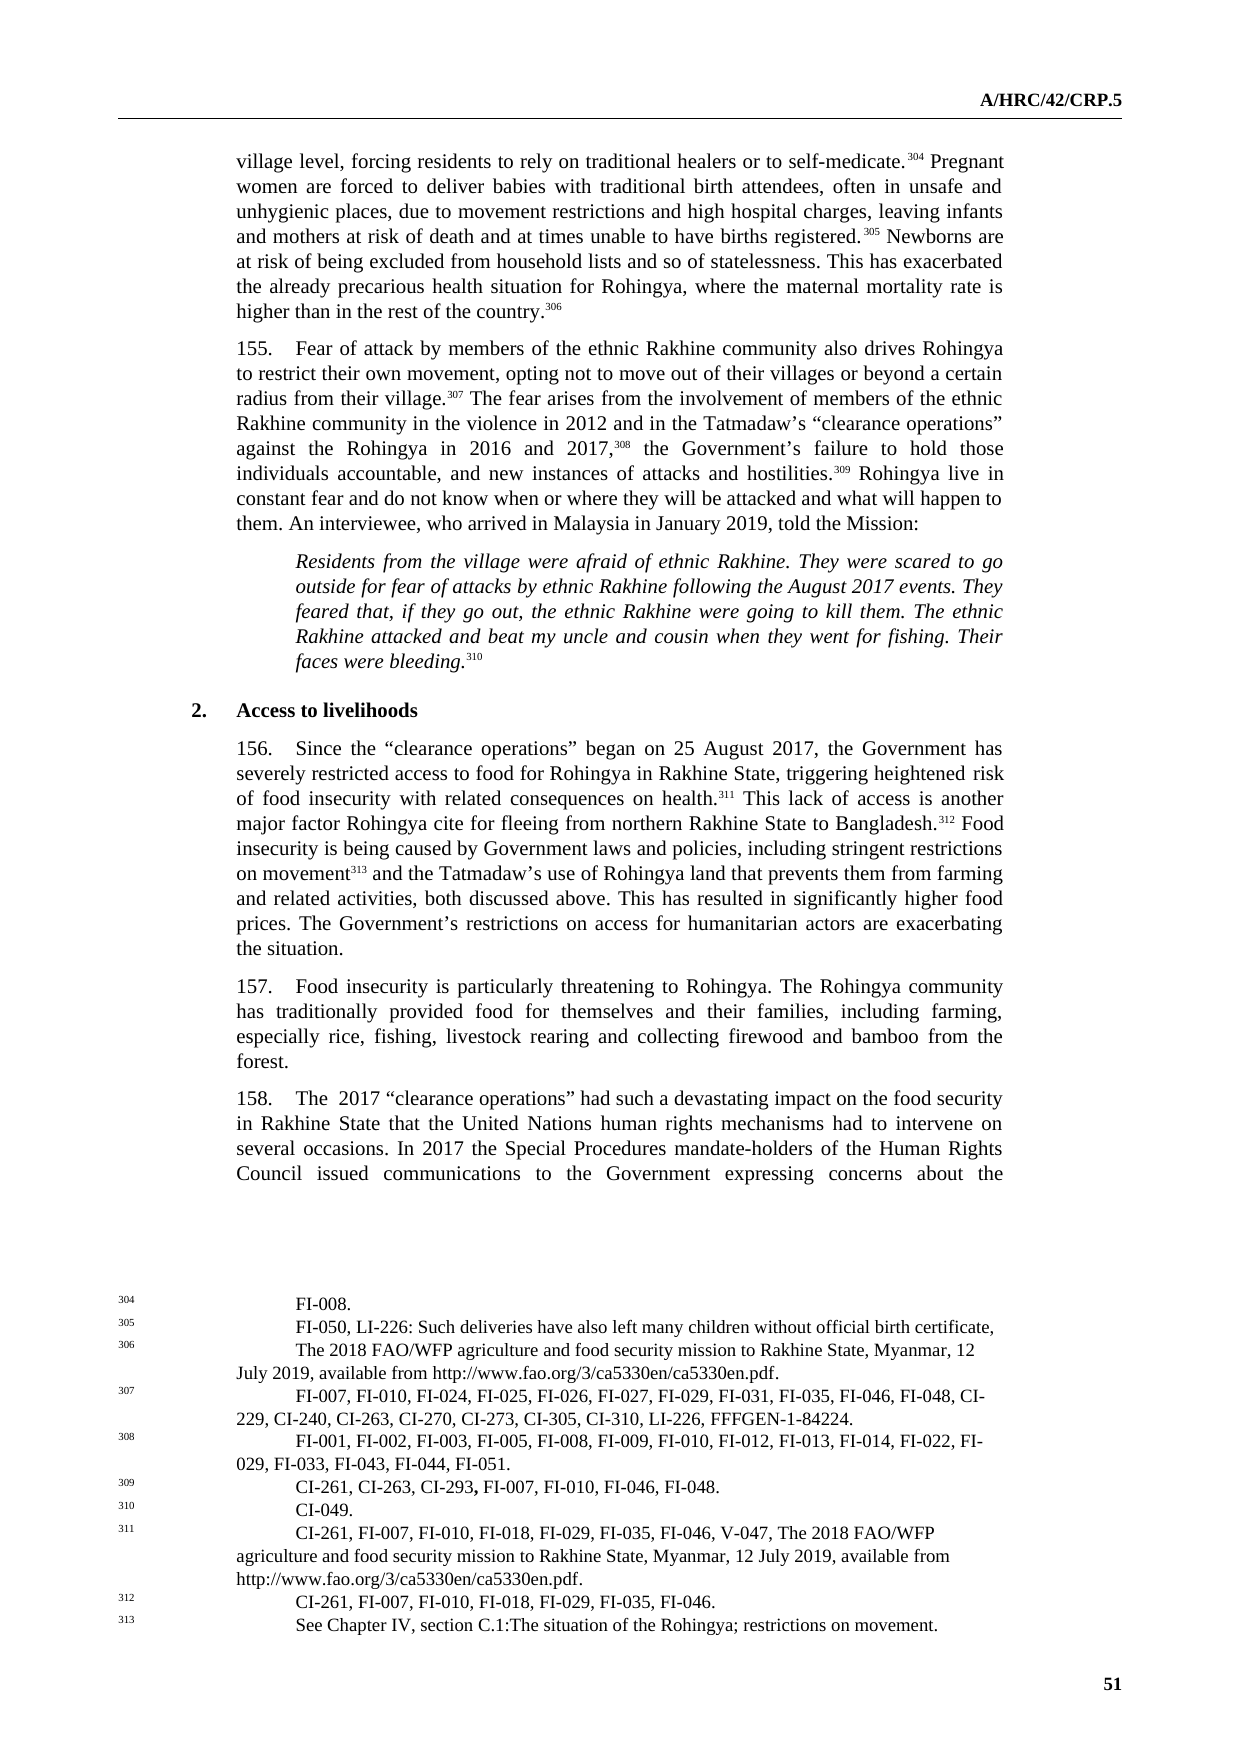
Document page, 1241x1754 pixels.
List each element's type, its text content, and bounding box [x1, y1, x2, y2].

text 157. Food insecurity is particularly threatening to Rohingya. The Rohingya community has traditionally provided food for themselves and their families, including farming, especially rice, fishing, livestock rearing and collecting firewood and bamboo from the forest. [236, 973, 1004, 1073]
text Residents from the village were afraid of ethnic Rakhine. They were scared to go outside for fear of attacks by ethnic Rakhine following the August 2017 events. They feared that, if they go out, the ethnic Rakhine were going to kill them. The ethnic Rakhine attacked and beat my uncle and cousin when they went for fishing. Their faces were bleeding. [295, 548, 1004, 673]
text 156. Since the “clearance operations” began on 25 August 2017, the Government has severely restricted access to food for Rohingya in Rakhine State, triggering heightened risk of food insecurity with related consequences on health. This lack of access is another major factor Rohingya cite for fleeing from northern Rakhine State to Bangladesh. Food insecurity is being caused by Government laws and policies, including stringent restrictions on movement and the Tatmadaw’s use of Rohingya land that prevents them from farming and related activities, both discussed above. This has resulted in significantly higher food prices. The Government’s restrictions on access for humanitarian actors are exacerbating the situation. [236, 735, 1004, 960]
text 155. Fear of attack by members of the ethnic Rakhine community also drives Rohingya to restrict their own movement, opting not to move out of their villages or beyond a certain radius from their village. The fear arises from the involvement of members of the ethnic Rakhine community in the violence in 2012 and in the Tatmadaw’s “clearance operations” against the Rohingya in 2016 and 2017, the Government’s failure to hold those individuals accountable, and new instances of attacks and hostilities. Rohingya live in constant fear and do not know when or where they will be attacked and what will happen to them. An interviewee, who arrived in Malaysia in January 2019, told the Mission: [236, 335, 1004, 535]
text 2. Access to livelihoods [118, 698, 1004, 723]
text 158. The 2017 “clearance operations” had such a devastating impact on the food security in Rakhine State that the United Nations human rights mechanisms had to intervene on several occasions. In 2017 the Special Procedures mandate-holders of the Human Rights Council issued communications to the Government expressing concerns about the deterioration of food security in northern Rakhine. In 2019 the Committee on the Elimination of Discrimination against Women concluded that: [236, 1085, 1004, 1210]
text 154. The continued movement restrictions also have a detrimental impact on the health of the Rohingya. For instance, people are unable to access life-saving treatment in areas of northern Rakhine in particular, where there is a lack of functioning health facilities at the village level, forcing residents to rely on traditional healers or to self-medicate. Pregnant women are forced to deliver babies with traditional birth attendees, often in unsafe and unhygienic places, due to movement restrictions and high hospital charges, leaving infants and mothers at risk of death and at times unable to have births registered. Newborns are at risk of being excluded from household lists and so of statelessness. This has exacerbated the already precarious health situation for Rohingya, where the maternal mortality rate is higher than in the rest of the country. [236, 148, 1004, 323]
